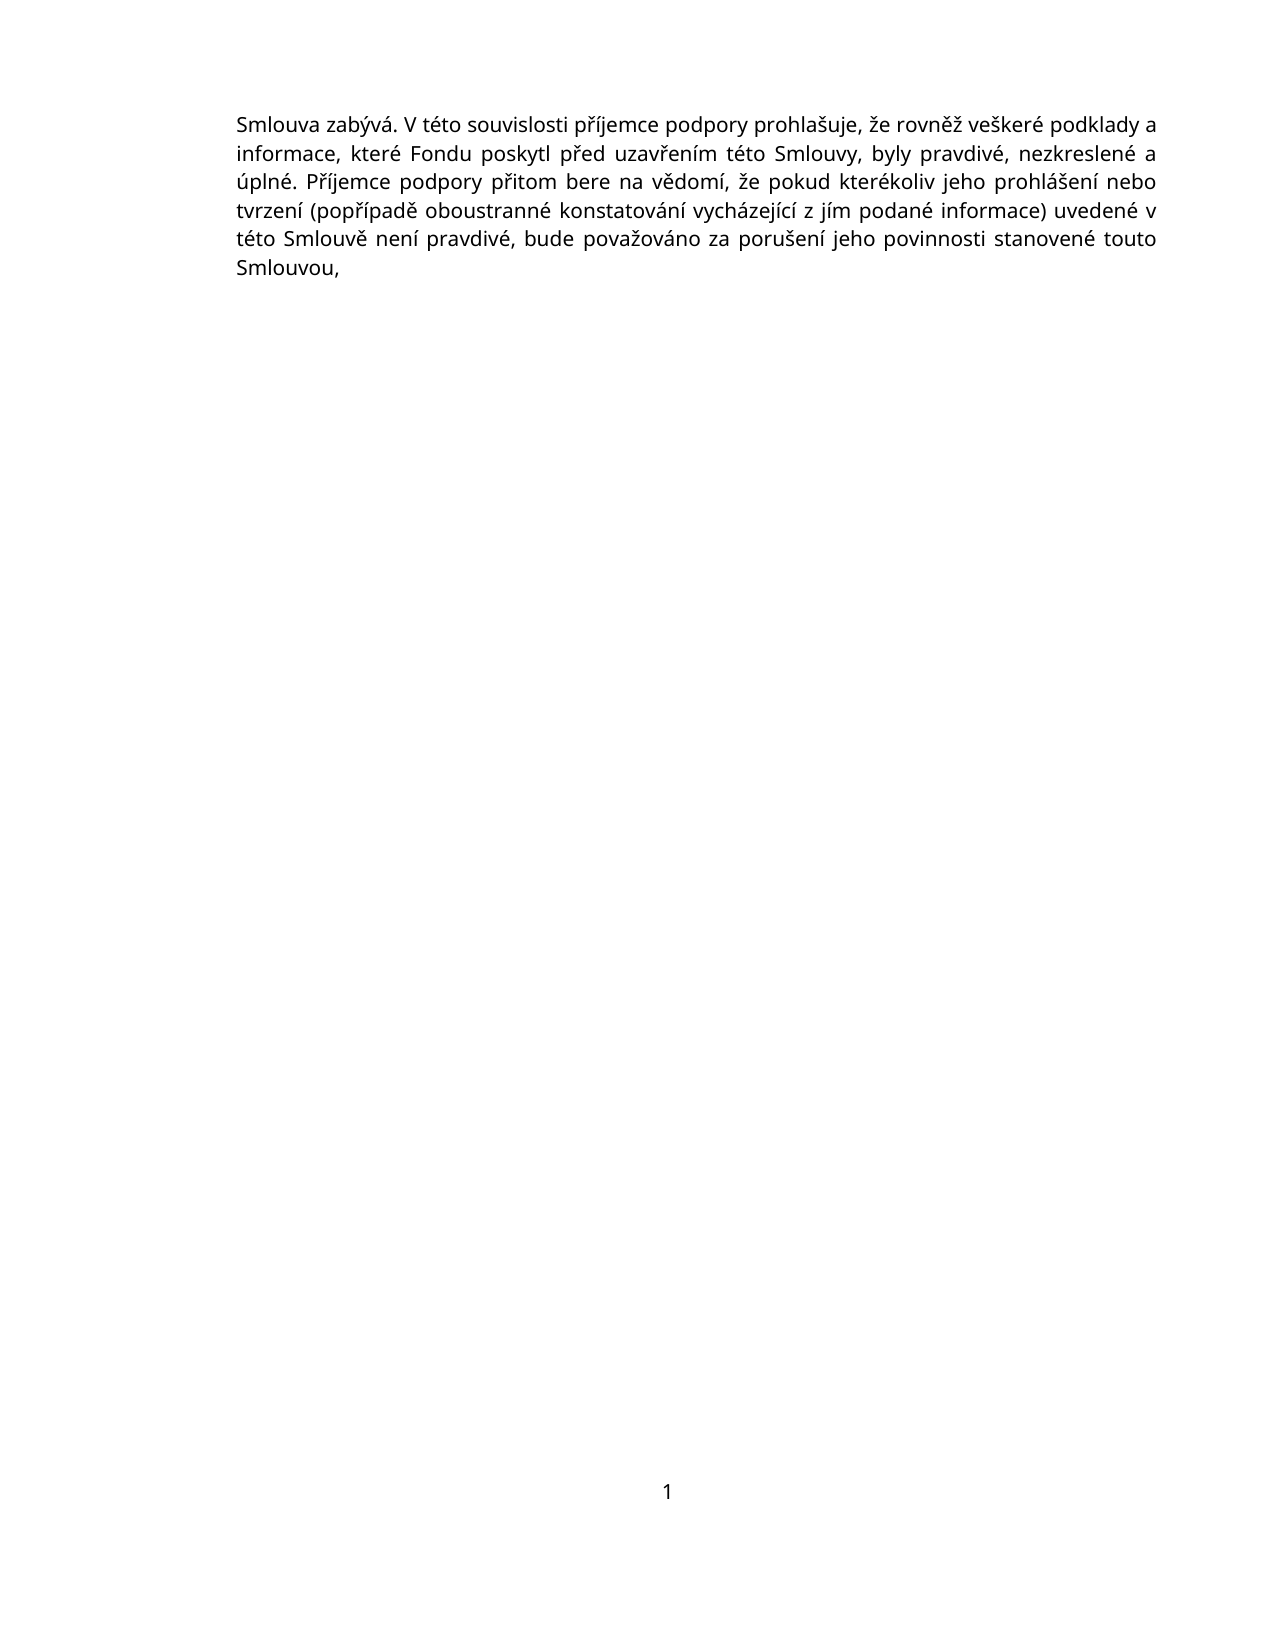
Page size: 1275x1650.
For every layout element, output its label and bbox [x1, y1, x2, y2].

list [207, 110, 1157, 281]
